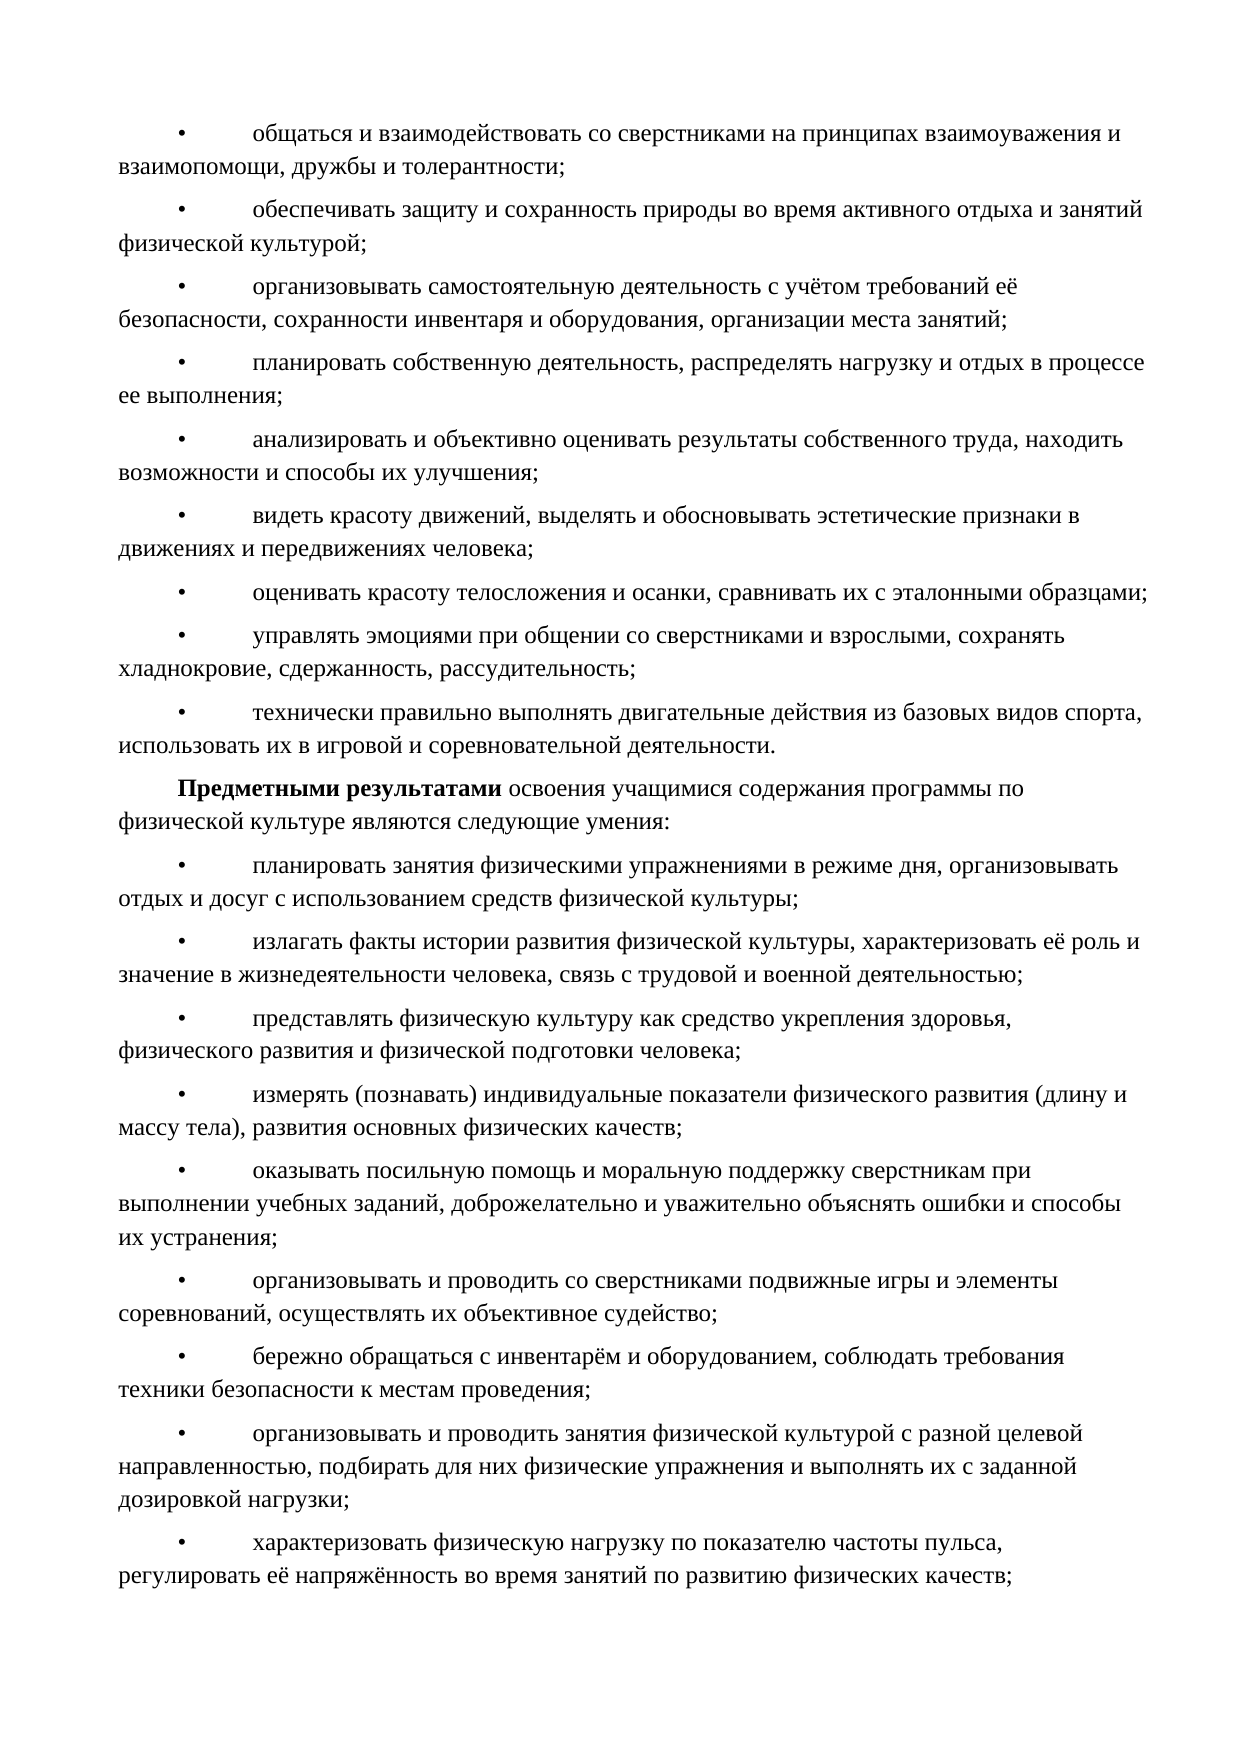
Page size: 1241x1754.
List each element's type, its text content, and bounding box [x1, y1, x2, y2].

list измерять (познавать) индивидуальные показатели физического развития (длину и массу тела), развития основных физических качеств; [118, 1079, 1152, 1141]
list оценивать красоту телосложения и осанки, сравнивать их с эталонными образцами; [118, 577, 1152, 606]
list технически правильно выполнять двигательные действия из базовых видов спорта, использовать их в игровой и соревновательной деятельности. [118, 697, 1152, 758]
list видеть красоту движений, выделять и обосновывать эстетические признаки в движениях и передвижениях человека; [118, 500, 1152, 562]
list представлять физическую культуру как средство укрепления здоровья, физического развития и физической подготовки человека; [118, 1003, 1152, 1064]
list организовывать и проводить занятия физической культурой с разной целевой направленностью, подбирать для них физические упражнения и выполнять их с заданной дозировкой нагрузки; [118, 1418, 1152, 1513]
list общаться и взаимодействовать со сверстниками на принципах взаимоуважения и взаимопомощи, дружбы и толерантности; [118, 118, 1152, 180]
list организовывать и проводить со сверстниками подвижные игры и элементы соревнований, осуществлять их объективное судейство; [118, 1265, 1152, 1327]
list бережно обращаться с инвентарём и оборудованием, соблюдать требования техники безопасности к местам проведения; [118, 1341, 1152, 1403]
text Предметными результатами освоения учащимися содержания программы по физической культуре являются следующие умения: [118, 773, 1152, 835]
list управлять эмоциями при общении со сверстниками и взрослыми, сохранять хладнокровие, сдержанность, рассудительность; [118, 620, 1152, 682]
list излагать факты истории развития физической культуры, характеризовать её роль и значение в жизнедеятельности человека, связь с трудовой и военной деятельностью; [118, 926, 1152, 988]
list анализировать и объективно оценивать результаты собственного труда, находить возможности и способы их улучшения; [118, 424, 1152, 486]
list организовывать самостоятельную деятельность с учётом требований её безопасности, сохранности инвентаря и оборудования, организации места занятий; [118, 271, 1152, 333]
list планировать собственную деятельность, распределять нагрузку и отдых в процессе ее выполнения; [118, 347, 1152, 409]
list характеризовать физическую нагрузку по показателю частоты пульса, регулировать её напряжённость во время занятий по развитию физических качеств; [118, 1527, 1152, 1589]
list обеспечивать защиту и сохранность природы во время активного отдыха и занятий физической культурой; [118, 194, 1152, 256]
list оказывать посильную помощь и моральную поддержку сверстникам при выполнении учебных заданий, доброжелательно и уважительно объяснять ошибки и способы их устранения; [118, 1156, 1152, 1250]
list планировать занятия физическими упражнениями в режиме дня, организовывать отдых и досуг с использованием средств физической культуры; [118, 850, 1152, 911]
